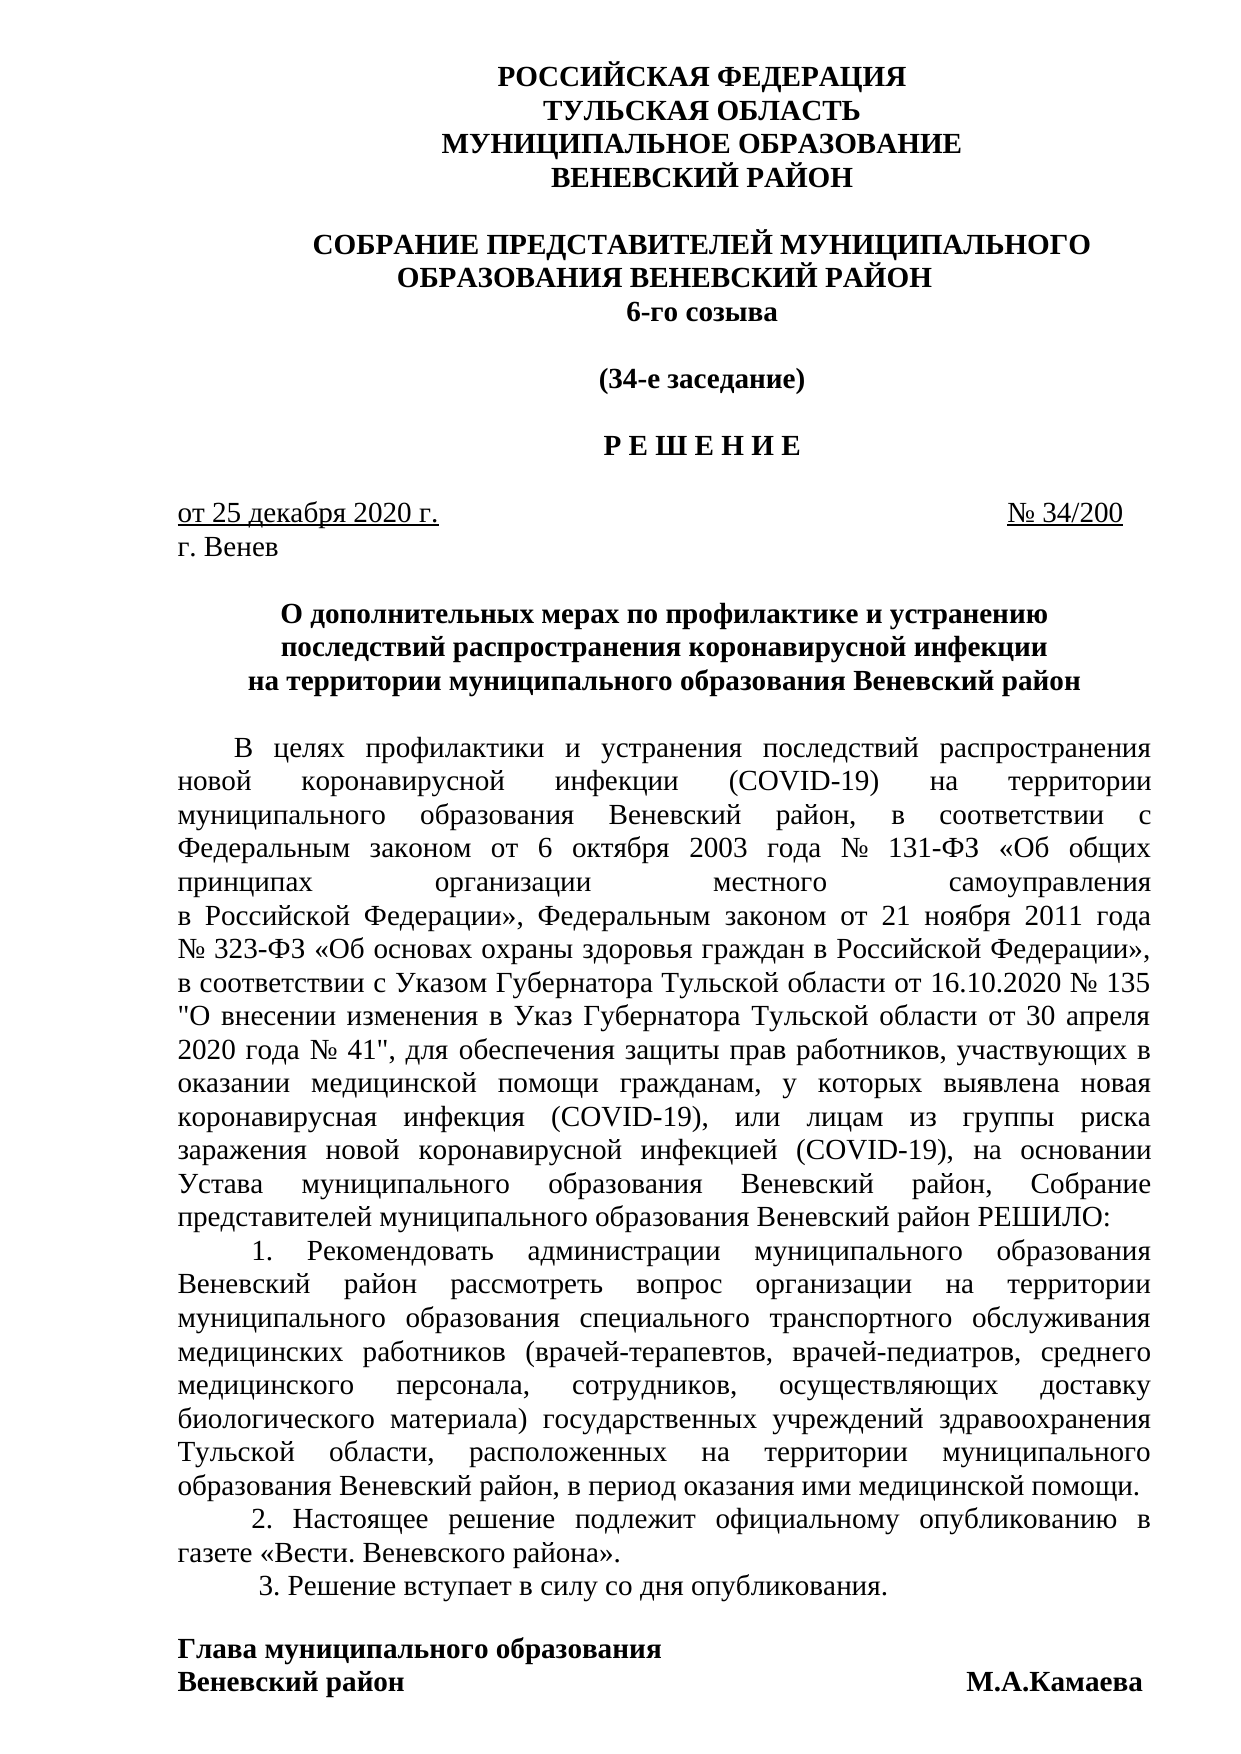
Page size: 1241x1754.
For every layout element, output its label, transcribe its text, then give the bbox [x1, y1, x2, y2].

text МУНИЦИПАЛЬНОЕ ОБРАЗОВАНИЕ [177, 126, 1152, 160]
text СОБРАНИЕ ПРЕДСТАВИТЕЛЕЙ МУНИЦИПАЛЬНОГО ОБРАЗОВАНИЯ ВЕНЕВСКИЙ РАЙОН [177, 227, 1152, 294]
text В целях профилактики и устранения последствий распространения новой коронавирусной инфекции (COVID-19) на территории муниципального образования Веневский район, в соответствии с Федеральным законом от 6 октября 2003 года № 131-ФЗ «Об общих принципах организации местного самоуправления в Российской Федерации», Федеральным законом от 21 ноября 2011 года № 323-ФЗ «Об основах охраны здоровья граждан в Российской Федерации», в соответствии с Указом Губернатора Тульской области от 16.10.2020 № 135 "О внесении изменения в Указ Губернатора Тульской области от 30 апреля 2020 года № 41", для обеспечения защиты прав работников, участвующих в оказании медицинской помощи гражданам, у которых выявлена новая коронавирусная инфекция (COVID-19), или лицам из группы риска заражения новой коронавирусной инфекцией (COVID-19), на основании Устава муниципального образования Веневский район, Собрание представителей муниципального образования Веневский район РЕШИЛО: [177, 730, 1152, 1233]
text 1. Рекомендовать администрации муниципального образования Веневский район рассмотреть вопрос организации на территории муниципального образования специального транспортного обслуживания медицинских работников (врачей-терапевтов, врачей-педиатров, среднего медицинского персонала, сотрудников, осуществляющих доставку биологического материала) государственных учреждений здравоохранения Тульской области, расположенных на территории муниципального образования Веневский район, в период оказания ими медицинской помощи. [177, 1233, 1152, 1501]
text Глава муниципального образования [177, 1631, 1152, 1664]
text 6-го созыва [177, 294, 1152, 327]
text от 25 декабря 2020 г. № 34/200 [177, 495, 1152, 529]
text 2. Настоящее решение подлежит официальному опубликованию в газете «Вести. Веневского района». [177, 1501, 1152, 1568]
text Веневский район М.А.Камаева [177, 1664, 1152, 1698]
text РОССИЙСКАЯ ФЕДЕРАЦИЯ [177, 59, 1152, 93]
text последствий распространения коронавирусной инфекции [177, 629, 1152, 663]
text ТУЛЬСКАЯ ОБЛАСТЬ [177, 93, 1152, 126]
text (34-е заседание) [177, 361, 1152, 394]
text 3. Решение вступает в силу со дня опубликования. [177, 1568, 1152, 1602]
text О дополнительных мерах по профилактике и устранению [177, 596, 1152, 629]
text ВЕНЕВСКИЙ РАЙОН [177, 160, 1152, 193]
text Р Е Ш Е Н И Е [177, 428, 1152, 462]
text на территории муниципального образования Веневский район [177, 663, 1152, 696]
text г. Венев [177, 529, 1152, 562]
